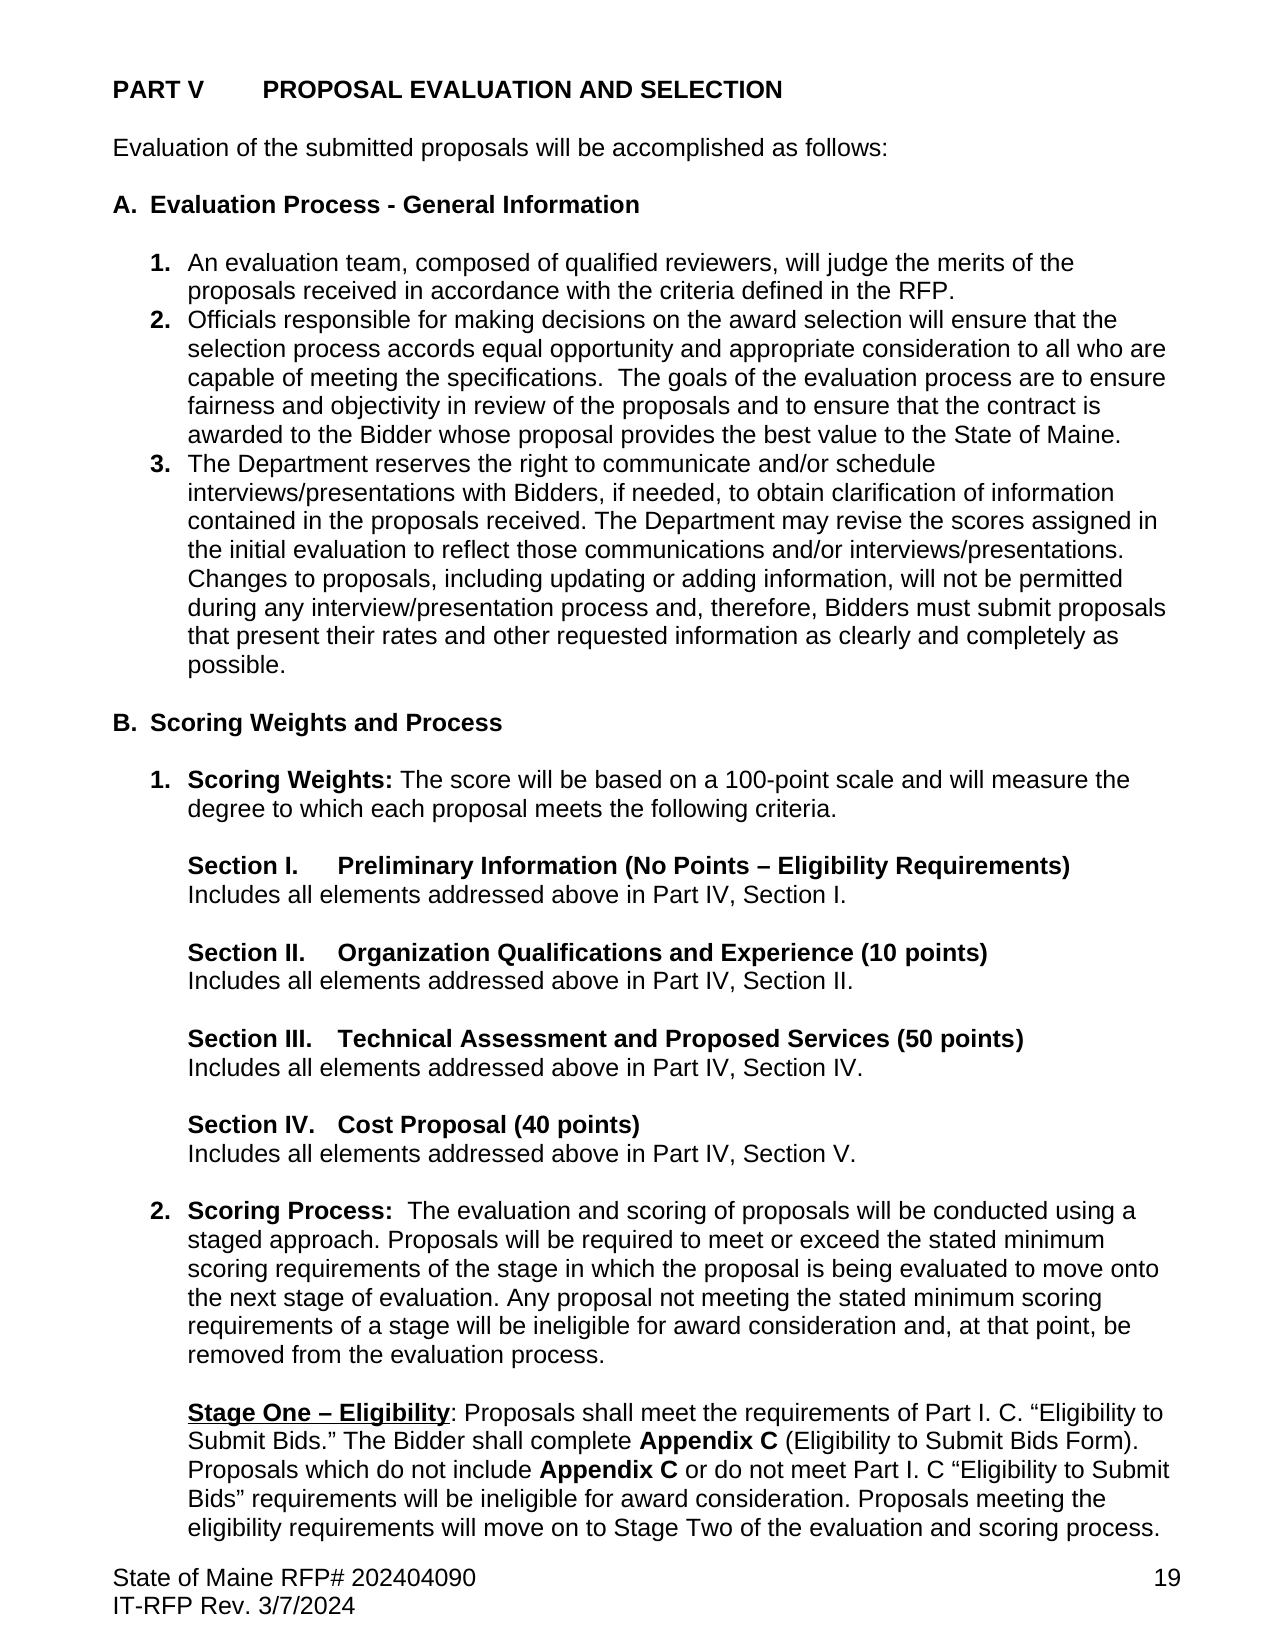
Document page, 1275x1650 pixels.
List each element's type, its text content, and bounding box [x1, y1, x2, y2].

list Scoring Weights and Process [112, 707, 1181, 736]
text Section IV. Cost Proposal (40 points) [112, 1110, 1181, 1139]
list Scoring Process: The evaluation and scoring of proposals will be conducted using a staged approach. Proposals will be required to meet or exceed the stated minimum scoring requirements of the stage in which the proposal is being evaluated to move onto the next stage of evaluation. Any proposal not meeting the stated minimum scoring requirements of a stage will be ineligible for award consideration and, at that point, be removed from the evaluation process. [150, 1196, 1181, 1369]
text Includes all elements addressed above in Part IV, Section II. [112, 966, 1181, 995]
text Includes all elements addressed above in Part IV, Section IV. [112, 1052, 1181, 1081]
text Stage One – Eligibility: Proposals shall meet the requirements of Part I. C. “Eligibility to Submit Bids.” The Bidder shall complete Appendix C (Eligibility to Submit Bids Form). Proposals which do not include Appendix C or do not meet Part I. C “Eligibility to Submit Bids” requirements will be ineligible for award consideration. Proposals meeting the eligibility requirements will move on to Stage Two of the evaluation and scoring process. [187, 1397, 1181, 1541]
list Scoring Weights: The score will be based on a 100-point scale and will measure the degree to which each proposal meets the following criteria. [150, 765, 1181, 822]
list Officials responsible for making decisions on the award selection will ensure that the selection process accords equal opportunity and appropriate consideration to all who are capable of meeting the specifications. The goals of the evaluation process are to ensure fairness and objectivity in review of the proposals and to ensure that the contract is awarded to the Bidder whose proposal provides the best value to the State of Maine. [150, 305, 1181, 449]
text Section II. Organization Qualifications and Experience (10 points) [187, 937, 1181, 966]
text Includes all elements addressed above in Part IV, Section I. [112, 880, 1181, 909]
list The Department reserves the right to communicate and/or schedule interviews/presentations with Bidders, if needed, to obtain clarification of information contained in the proposals received. The Department may revise the scores assigned in the initial evaluation to reflect those communications and/or interviews/presentations. Changes to proposals, including updating or adding information, will not be permitted during any interview/presentation process and, therefore, Bidders must submit proposals that present their rates and other requested information as clearly and completely as possible. [150, 449, 1181, 679]
list Evaluation Process - General Information [112, 190, 1181, 219]
list An evaluation team, composed of qualified reviewers, will judge the merits of the proposals received in accordance with the criteria defined in the RFP. [150, 247, 1181, 305]
text Section III. Technical Assessment and Proposed Services (50 points) [187, 1024, 1181, 1052]
text Section I. Preliminary Information (No Points – Eligibility Requirements) [187, 851, 1181, 880]
text Includes all elements addressed above in Part IV, Section V. [112, 1139, 1181, 1167]
text Evaluation of the submitted proposals will be accomplished as follows: [112, 132, 1181, 161]
text PART V PROPOSAL EVALUATION AND SELECTION [112, 75, 1181, 104]
